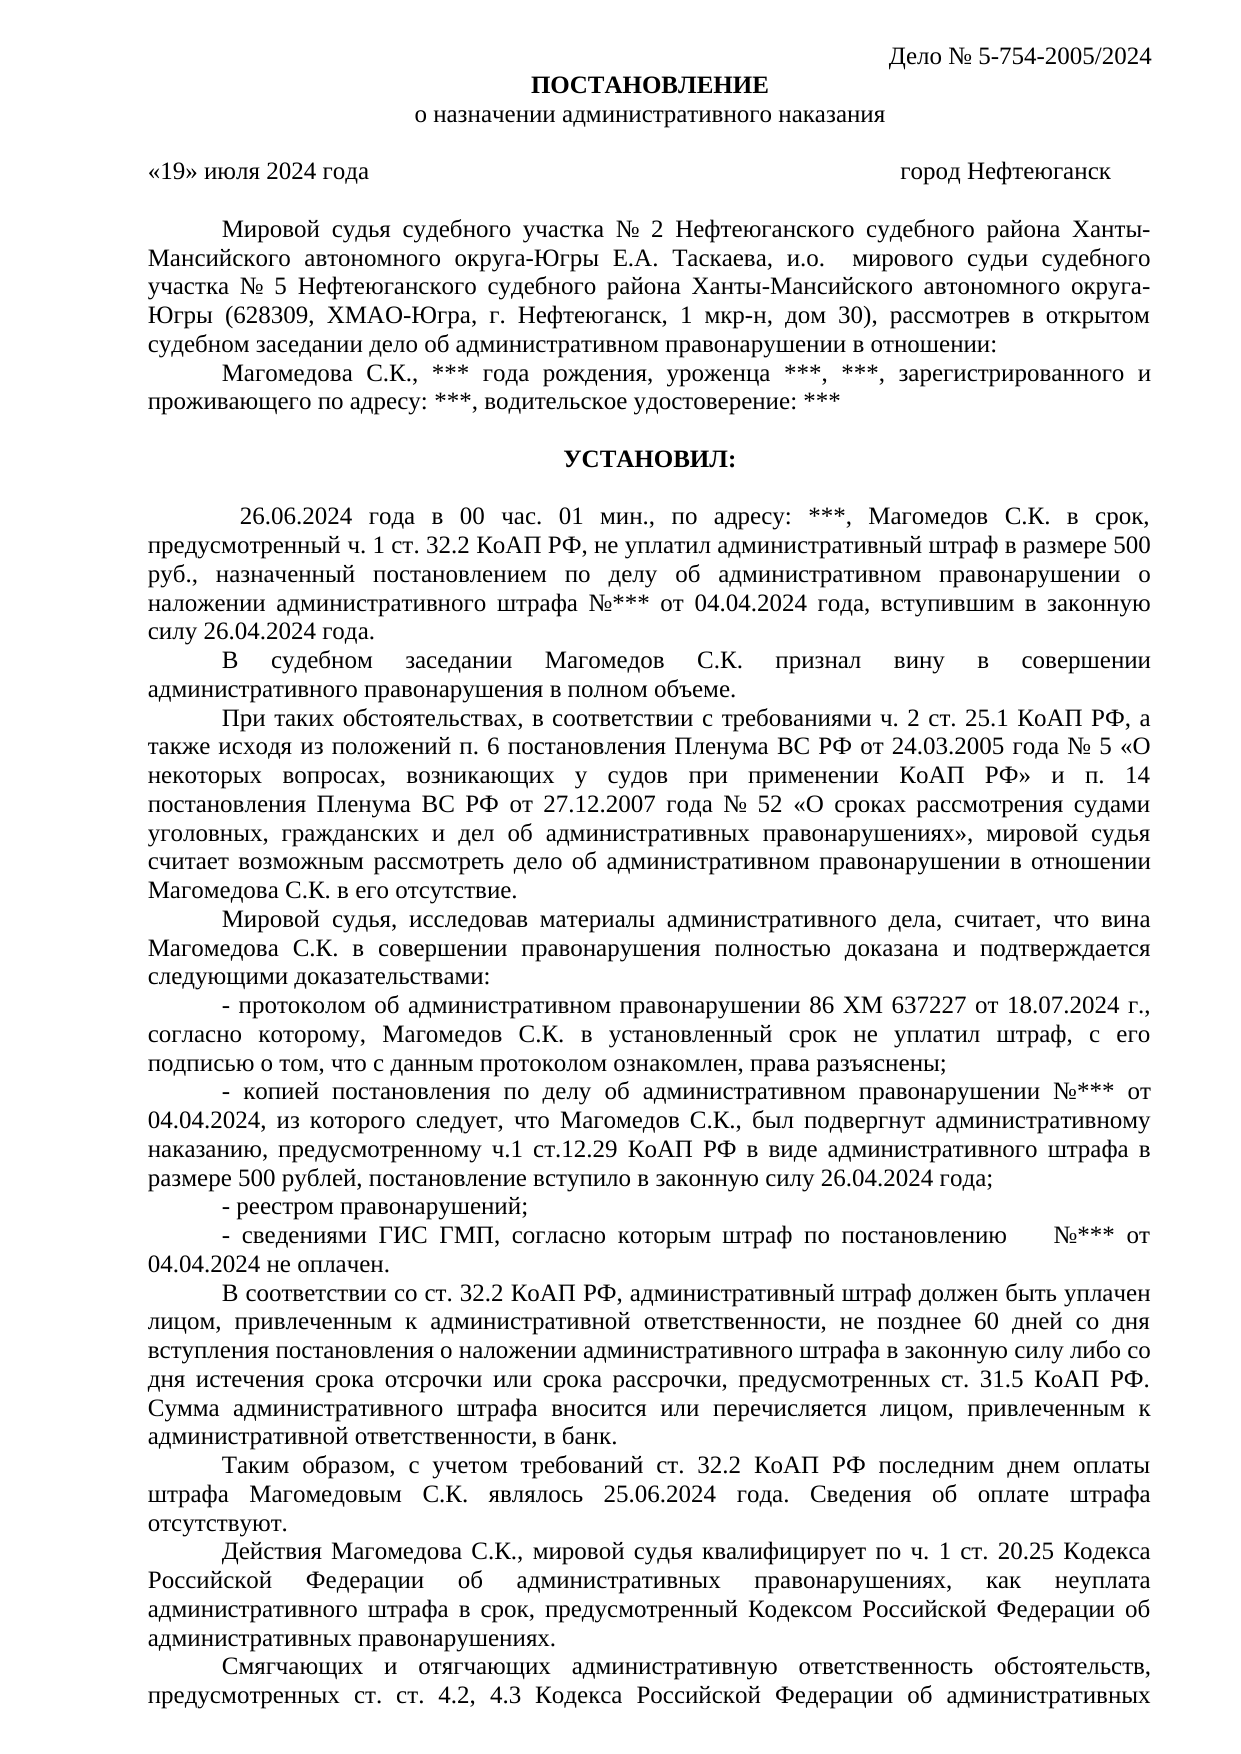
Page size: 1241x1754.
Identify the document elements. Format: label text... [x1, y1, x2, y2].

text Действия Магомедова С.К., мировой судья квалифицирует по ч. 1 ст. 20.25 Кодекса Российской Федерации об административных правонарушениях, как неуплата административного штрафа в срок, предусмотренный Кодексом Российской Федерации об административных правонарушениях. [148, 1536, 1152, 1651]
text - копией постановления по делу об административном правонарушении №*** от 04.04.2024, из которого следует, что Магомедов С.К., был подвергнут административному наказанию, предусмотренному ч.1 ст.12.29 КоАП РФ в виде административного штрафа в размере 500 рублей, постановление вступило в законную силу 26.04.2024 года; [148, 1076, 1152, 1191]
text В соответствии со ст. 32.2 КоАП РФ, административный штраф должен быть уплачен лицом, привлеченным к административной ответственности, не позднее 60 дней со дня вступления постановления о наложении административного штрафа в законную силу либо со дня истечения срока отсрочки или срока рассрочки, предусмотренных ст. 31.5 КоАП РФ. Сумма административного штрафа вносится или перечисляется лицом, привлеченным к административной ответственности, в банк. [148, 1278, 1152, 1450]
text 26.06.2024 года в 00 час. 01 мин., по адресу: ***, Магомедов С.К. в срок, предусмотренный ч. 1 ст. 32.2 КоАП РФ, не уплатил административный штраф в размере 500 руб., назначенный постановлением по делу об административном правонарушении о наложении административного штрафа №*** от 04.04.2024 года, вступившим в законную силу 26.04.2024 года. [148, 501, 1152, 645]
title Дело № 5-754-2005/2024 [82, 41, 1152, 70]
text - реестром правонарушений; [148, 1191, 1152, 1220]
text Мировой судья судебного участка № 2 Нефтеюганского судебного района Ханты-Мансийского автономного округа-Югры Е.А. Таскаева, и.о. мирового судьи судебного участка № 5 Нефтеюганского судебного района Ханты-Мансийского автономного округа-Югры (628309, ХМАО-Югра, г. Нефтеюганск, 1 мкр-н, дом 30), рассмотрев в открытом судебном заседании дело об административном правонарушении в отношении: [148, 214, 1152, 358]
text УСТАНОВИЛ: [148, 444, 1152, 473]
title ПОСТАНОВЛЕНИЕ [82, 70, 1152, 99]
text Мировой судья, исследовав материалы административного дела, считает, что вина Магомедова С.К. в совершении правонарушения полностью доказана и подтверждается следующими доказательствами: [148, 904, 1152, 990]
title о назначении административного наказания [82, 99, 1152, 128]
text «19» июля 2024 года город Нефтеюганск [148, 156, 1152, 185]
text Магомедова С.К., *** года рождения, уроженца ***, ***, зарегистрированного и проживающего по адресу: ***, водительское удостоверение: *** [148, 358, 1152, 415]
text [148, 1651, 1152, 1709]
text - протоколом об административном правонарушении 86 ХМ 637227 от 18.07.2024 г., согласно которому, Магомедов С.К. в установленный срок не уплатил штраф, с его подписью о том, что с данным протоколом ознакомлен, права разъяснены; [148, 990, 1152, 1076]
text Таким образом, с учетом требований ст. 32.2 КоАП РФ последним днем оплаты штрафа Магомедовым С.К. являлось 25.06.2024 года. Сведения об оплате штрафа отсутствуют. [148, 1450, 1152, 1536]
text В судебном заседании Магомедов С.К. признал вину в совершении административного правонарушения в полном объеме. [148, 645, 1152, 703]
text - сведениями ГИС ГМП, согласно которым штраф по постановлению №*** от 04.04.2024 не оплачен. [148, 1220, 1152, 1278]
text При таких обстоятельствах, в соответствии с требованиями ч. 2 ст. 25.1 КоАП РФ, а также исходя из положений п. 6 постановления Пленума ВС РФ от 24.03.2005 года № 5 «О некоторых вопросах, возникающих у судов при применении КоАП РФ» и п. 14 постановления Пленума ВС РФ от 27.12.2007 года № 52 «О сроках рассмотрения судами уголовных, гражданских и дел об административных правонарушениях», мировой судья считает возможным рассмотреть дело об административном правонарушении в отношении Магомедова С.К. в его отсутствие. [148, 703, 1152, 904]
